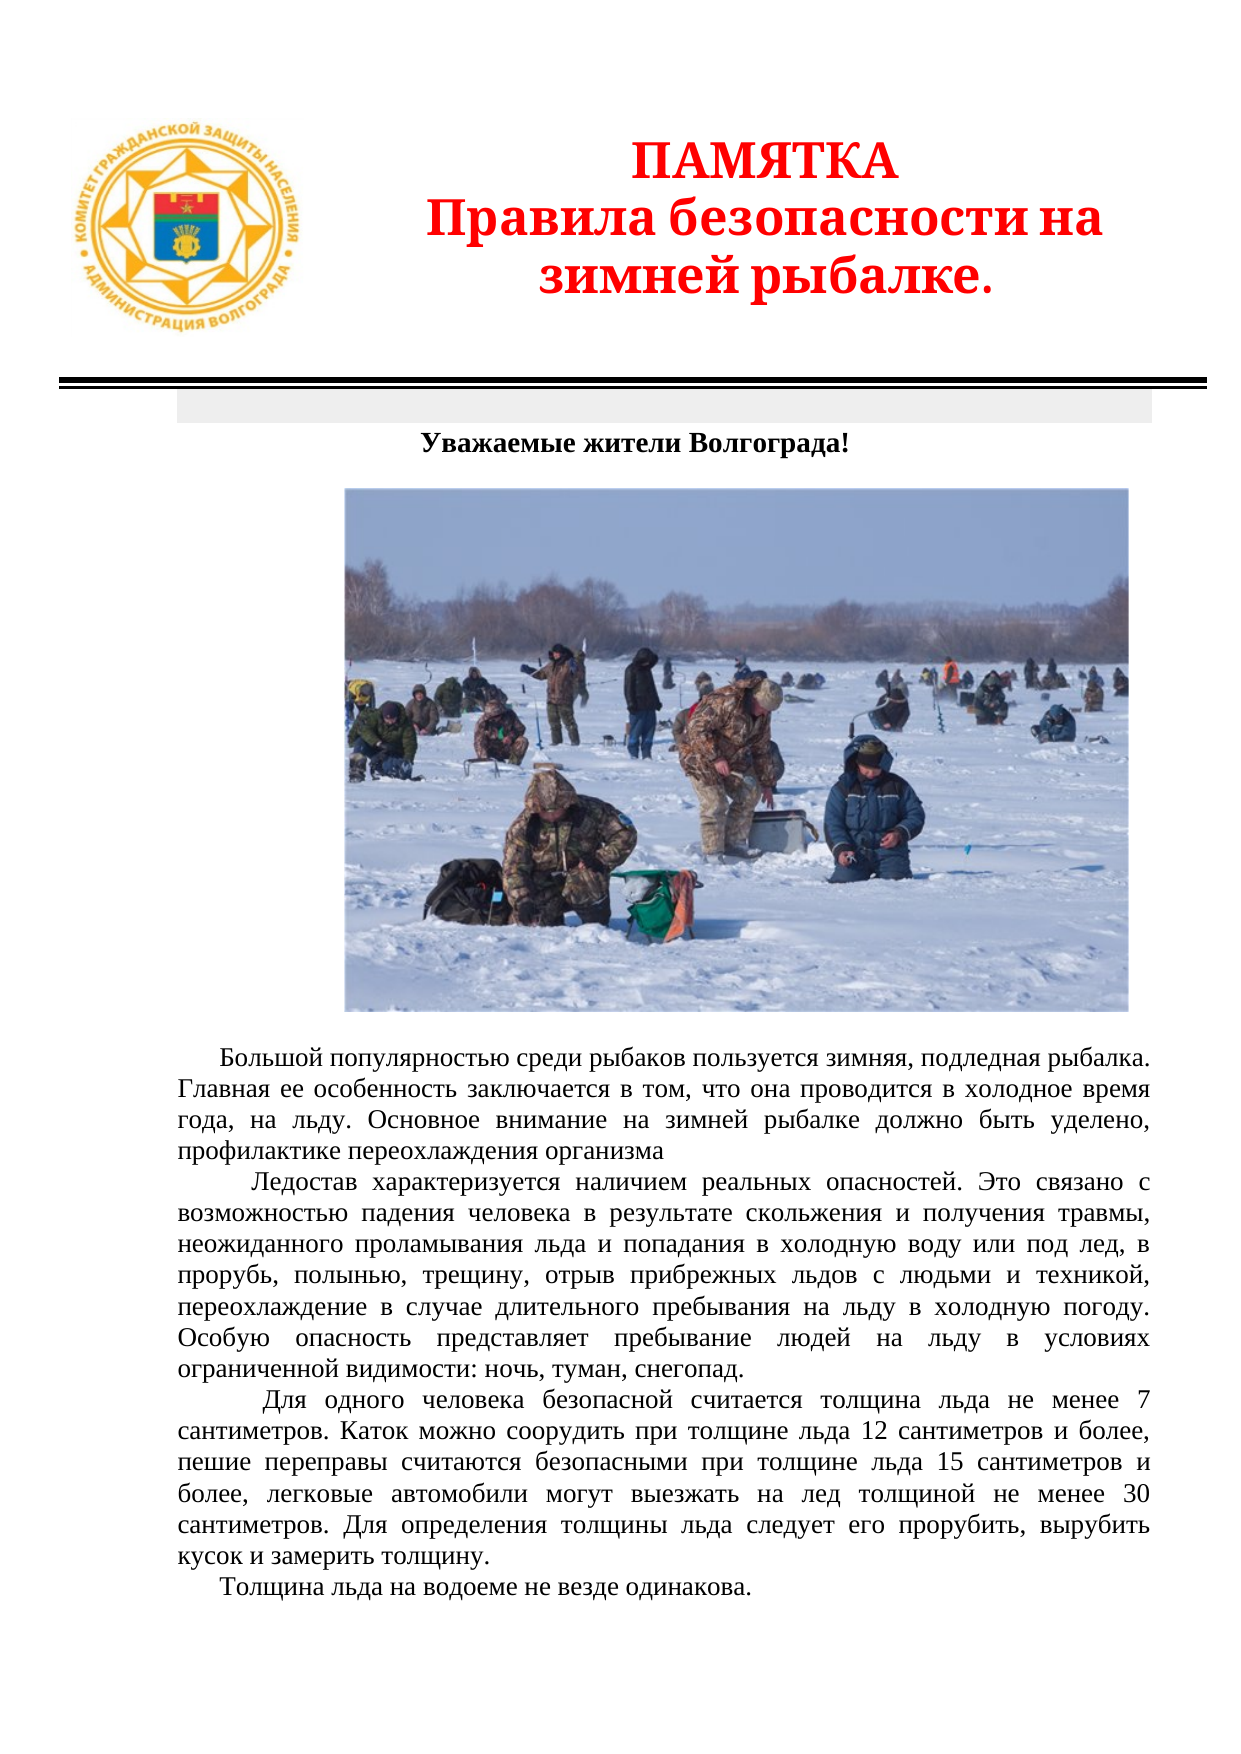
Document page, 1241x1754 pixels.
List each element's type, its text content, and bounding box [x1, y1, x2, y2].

text Ледостав характеризуется наличием реальных опасностей. Это связано с возможностью падения человека в результате скольжения и получения травмы, неожиданного проламывания льда и попадания в холодную воду или под лед, в прорубь, полынью, трещину, отрыв прибрежных льдов с людьми и техникой, переохлаждение в случае длительного пребывания на льду в холодную погоду. Особую опасность представляет пребывание людей на льду в условиях ограниченной видимости: ночь, туман, снегопад. [177, 1165, 1152, 1383]
table_header [59, 118, 323, 377]
picture [344, 488, 1129, 1012]
picture [71, 118, 304, 337]
table_header ПАМЯТКА Правила безопасности на зимней рыбалке. [323, 118, 1207, 377]
text Уважаемые жители Волгограда! [162, 425, 1107, 459]
text Для одного человека безопасной считается толщина льда не менее 7 сантиметров. Каток можно соорудить при толщине льда 12 сантиметров и более, пешие переправы считаются безопасными при толщине льда 15 сантиметров и более, легковые автомобили могут выезжать на лед толщиной не менее 30 сантиметров. Для определения толщины льда следует его прорубить, вырубить кусок и замерить толщину. [177, 1383, 1152, 1570]
text Большой популярностью среди рыбаков пользуется зимняя, подледная рыбалка. Главная ее особенность заключается в том, что она проводится в холодное время года, на льду. Основное внимание на зимней рыбалке должно быть уделено, профилактике переохлаждения организма [177, 1041, 1152, 1165]
text Толщина льда на водоеме не везде одинакова. [177, 1570, 1152, 1601]
